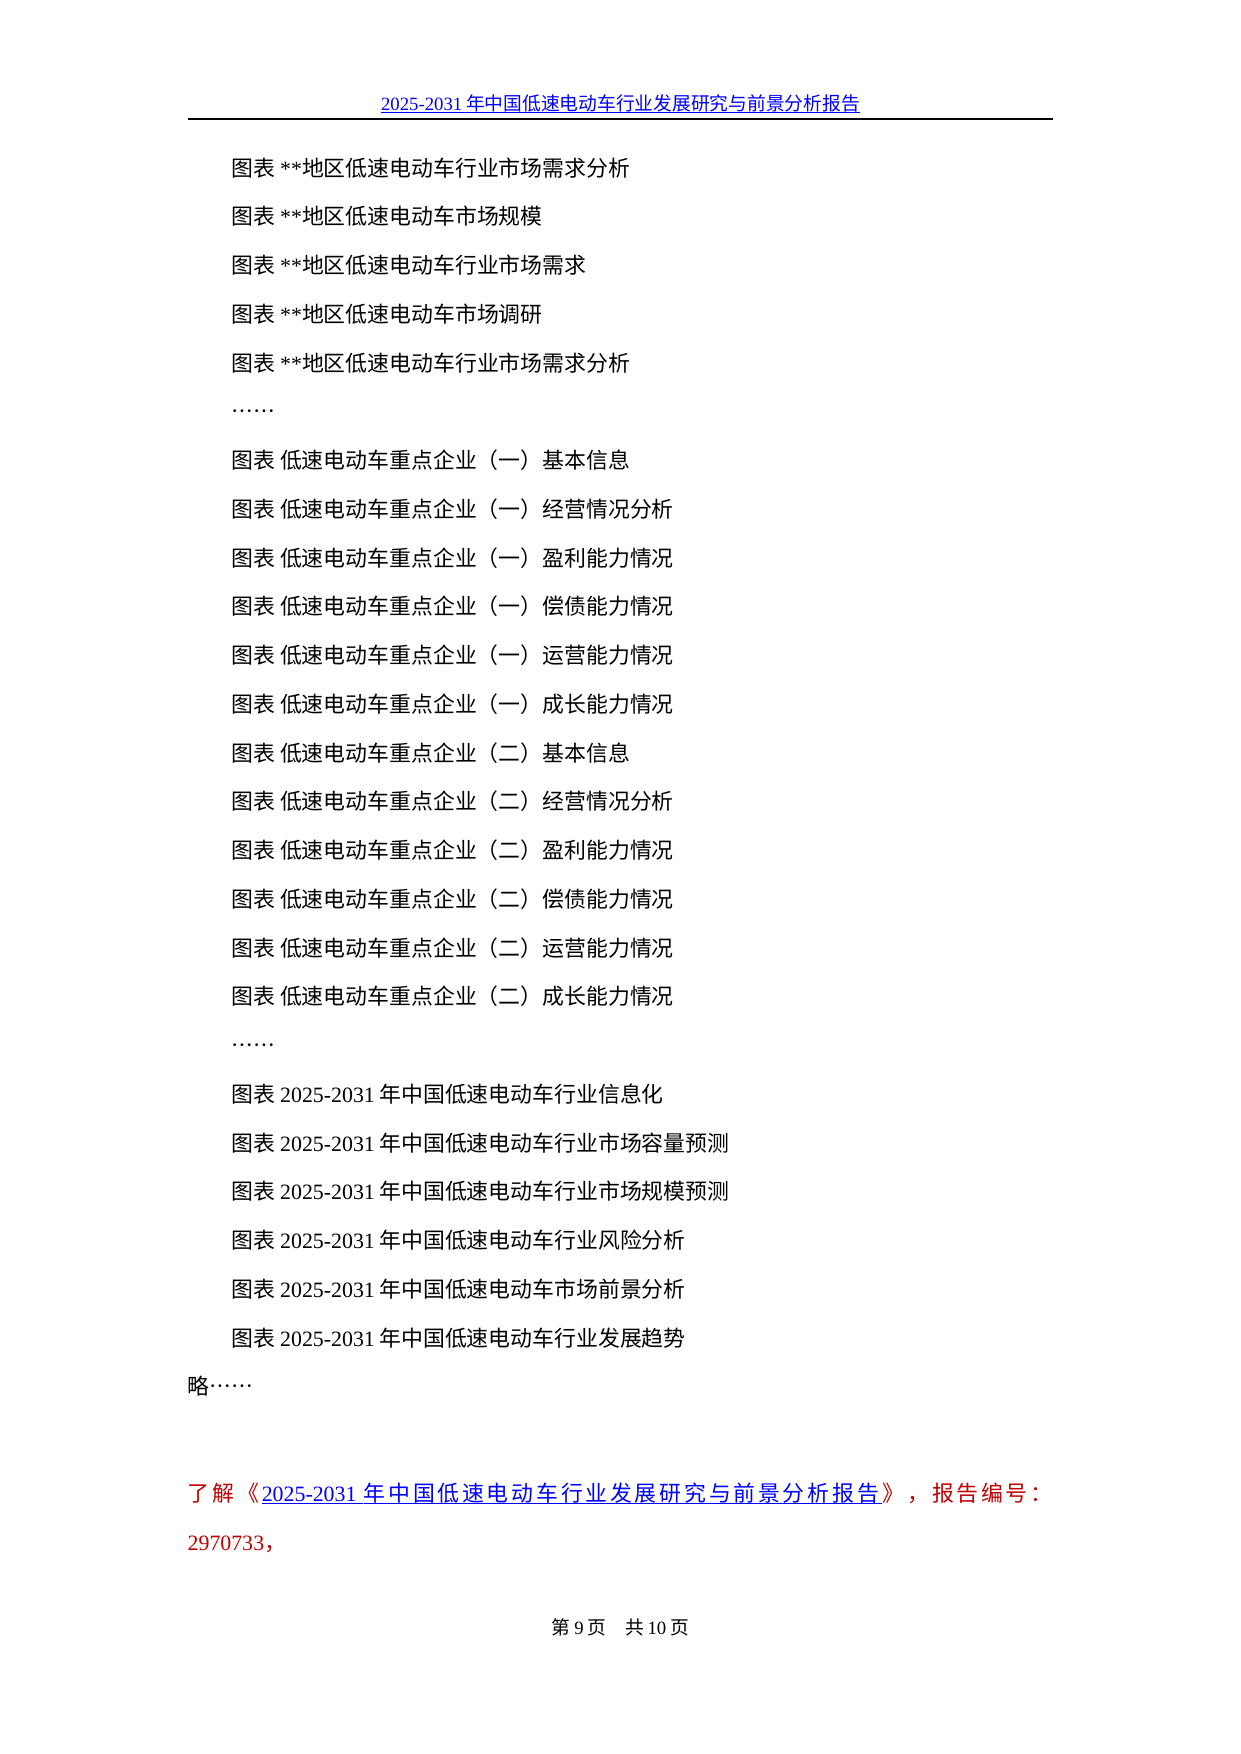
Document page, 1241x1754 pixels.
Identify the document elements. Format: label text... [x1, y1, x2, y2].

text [187, 150, 1053, 1401]
text 了解《2025-2031年中国低速电动车行业发展研究与前景分析报告》，报告编号：2970733， [187, 1475, 1053, 1557]
